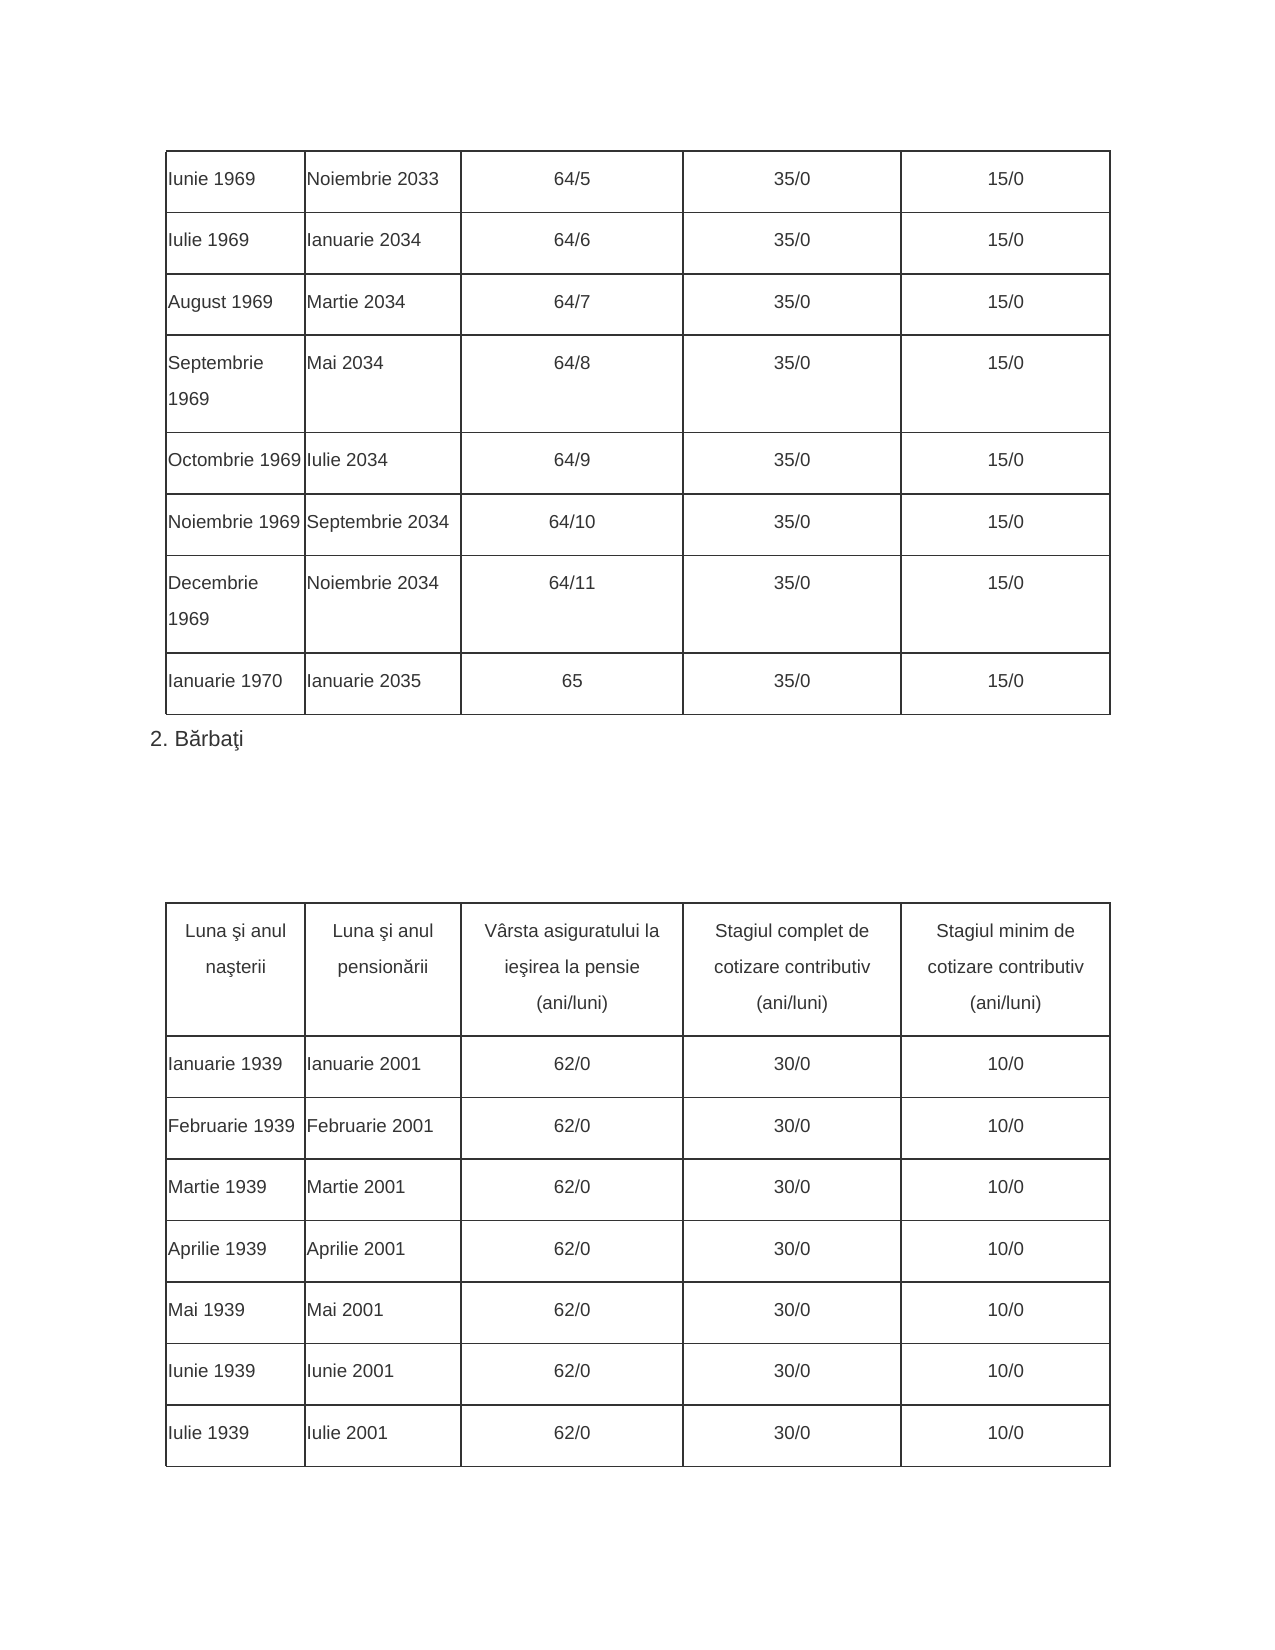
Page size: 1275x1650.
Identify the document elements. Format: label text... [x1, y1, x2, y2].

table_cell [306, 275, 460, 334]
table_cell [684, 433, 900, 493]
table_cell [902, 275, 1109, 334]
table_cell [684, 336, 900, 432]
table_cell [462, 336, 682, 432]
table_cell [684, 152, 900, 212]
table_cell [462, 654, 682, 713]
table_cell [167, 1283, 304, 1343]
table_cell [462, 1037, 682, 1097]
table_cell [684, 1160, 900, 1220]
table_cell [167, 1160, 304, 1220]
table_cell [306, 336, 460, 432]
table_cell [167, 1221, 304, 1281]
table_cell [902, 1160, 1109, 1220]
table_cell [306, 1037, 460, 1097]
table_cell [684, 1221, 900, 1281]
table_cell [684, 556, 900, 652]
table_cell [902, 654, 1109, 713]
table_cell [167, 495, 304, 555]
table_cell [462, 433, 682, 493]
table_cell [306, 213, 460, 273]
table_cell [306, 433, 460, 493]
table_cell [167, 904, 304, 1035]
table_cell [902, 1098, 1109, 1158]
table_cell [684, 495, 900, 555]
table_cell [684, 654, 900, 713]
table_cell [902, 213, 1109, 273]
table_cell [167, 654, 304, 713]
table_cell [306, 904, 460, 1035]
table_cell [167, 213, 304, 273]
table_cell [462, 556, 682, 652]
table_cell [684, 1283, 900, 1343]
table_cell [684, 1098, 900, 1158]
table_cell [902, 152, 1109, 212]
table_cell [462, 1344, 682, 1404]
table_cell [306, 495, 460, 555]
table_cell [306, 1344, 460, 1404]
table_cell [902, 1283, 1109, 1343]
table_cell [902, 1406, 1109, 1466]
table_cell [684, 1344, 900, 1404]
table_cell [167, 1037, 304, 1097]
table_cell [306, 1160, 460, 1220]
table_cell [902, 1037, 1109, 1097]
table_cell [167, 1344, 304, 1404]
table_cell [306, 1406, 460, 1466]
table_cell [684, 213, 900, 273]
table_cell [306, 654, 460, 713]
text 2. Bărbaţi [150, 715, 1125, 751]
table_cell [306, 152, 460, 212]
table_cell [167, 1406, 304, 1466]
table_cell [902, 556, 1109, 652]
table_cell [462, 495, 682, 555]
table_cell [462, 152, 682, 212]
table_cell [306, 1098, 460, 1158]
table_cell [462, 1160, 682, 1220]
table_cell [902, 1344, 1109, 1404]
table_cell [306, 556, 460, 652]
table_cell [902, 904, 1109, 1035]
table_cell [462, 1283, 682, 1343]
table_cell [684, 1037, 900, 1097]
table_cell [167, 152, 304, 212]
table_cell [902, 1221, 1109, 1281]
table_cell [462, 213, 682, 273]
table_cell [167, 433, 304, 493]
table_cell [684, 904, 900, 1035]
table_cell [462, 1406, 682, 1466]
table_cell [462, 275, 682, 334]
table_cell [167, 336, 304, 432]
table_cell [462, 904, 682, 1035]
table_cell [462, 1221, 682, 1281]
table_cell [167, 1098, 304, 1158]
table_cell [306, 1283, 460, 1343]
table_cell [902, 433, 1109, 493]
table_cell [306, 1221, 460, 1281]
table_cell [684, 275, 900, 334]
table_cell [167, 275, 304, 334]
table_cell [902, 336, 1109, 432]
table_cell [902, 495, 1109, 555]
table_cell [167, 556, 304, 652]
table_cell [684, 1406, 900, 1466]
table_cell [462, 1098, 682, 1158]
